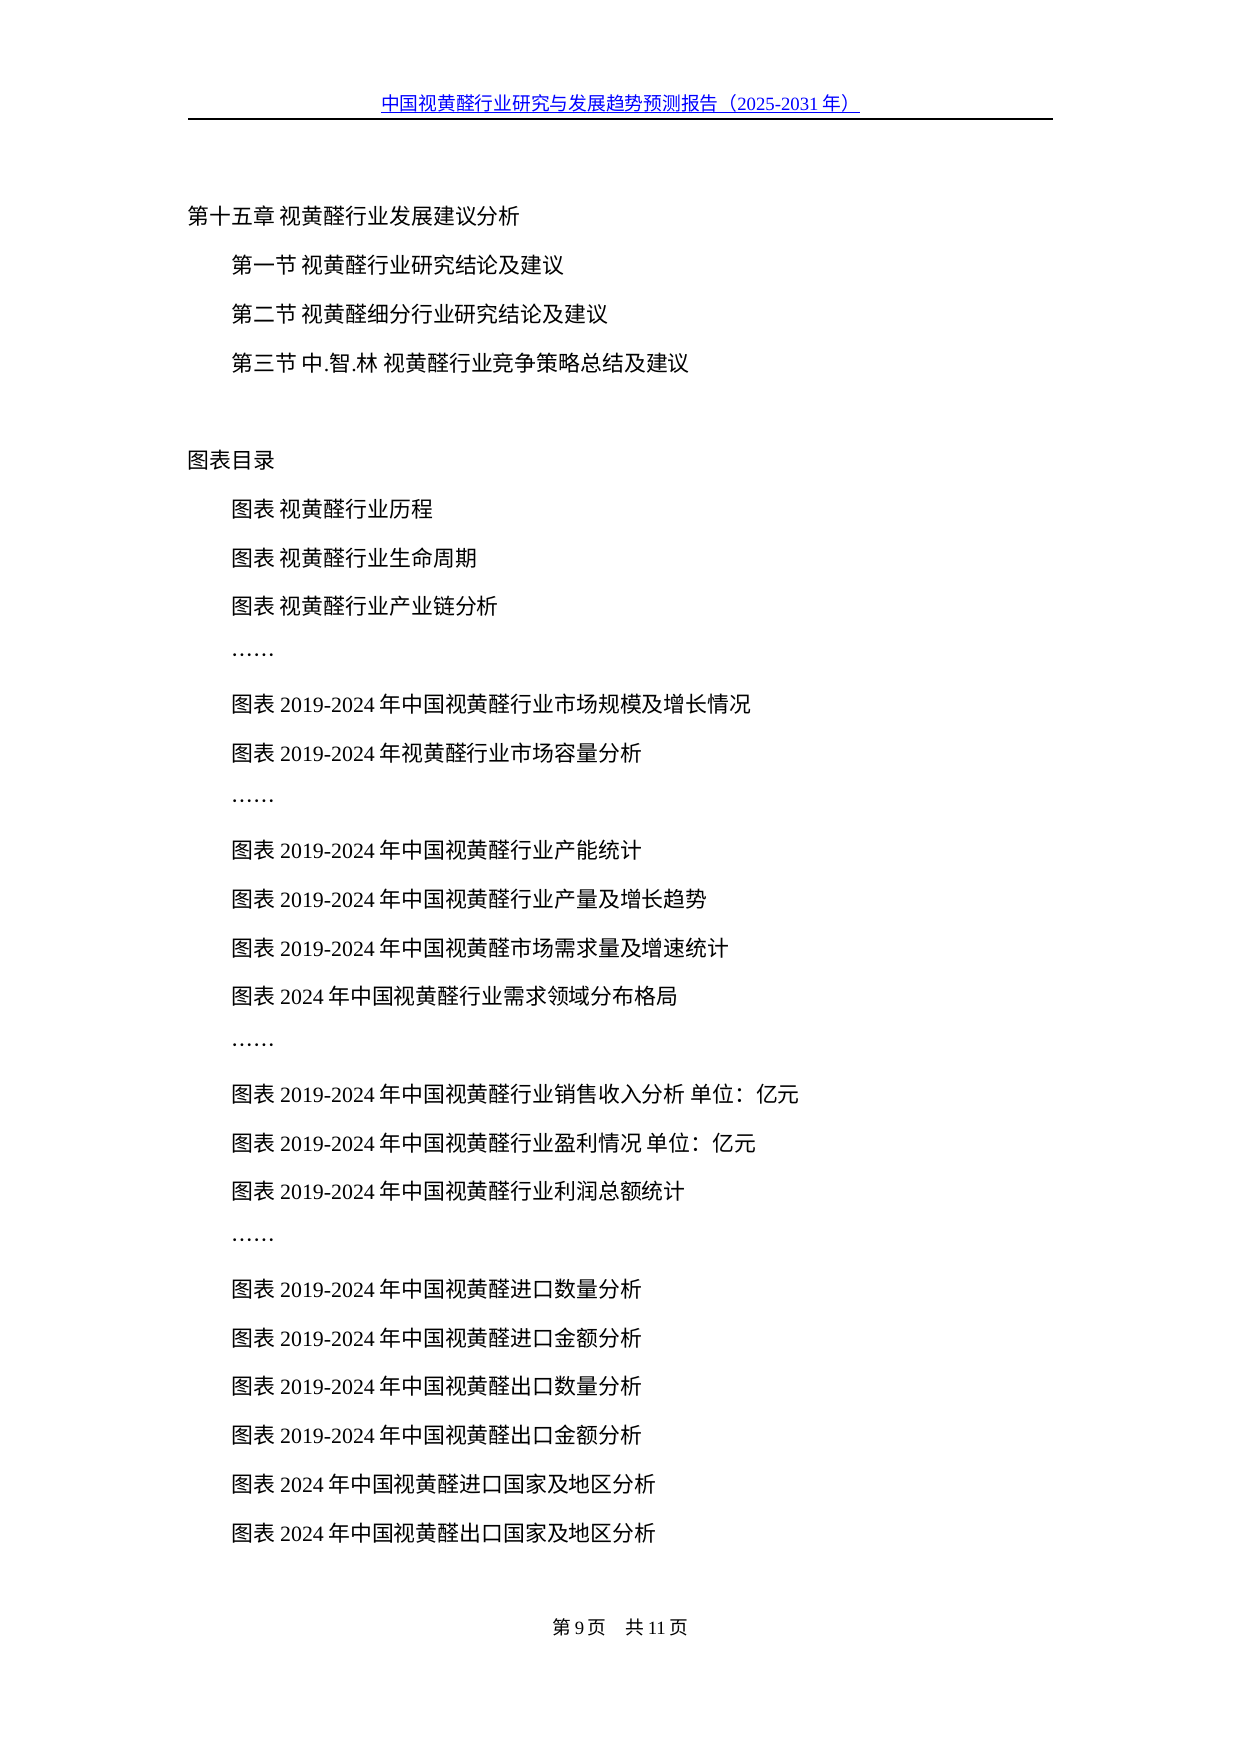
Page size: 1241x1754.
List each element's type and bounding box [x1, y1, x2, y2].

text [187, 150, 1053, 1548]
